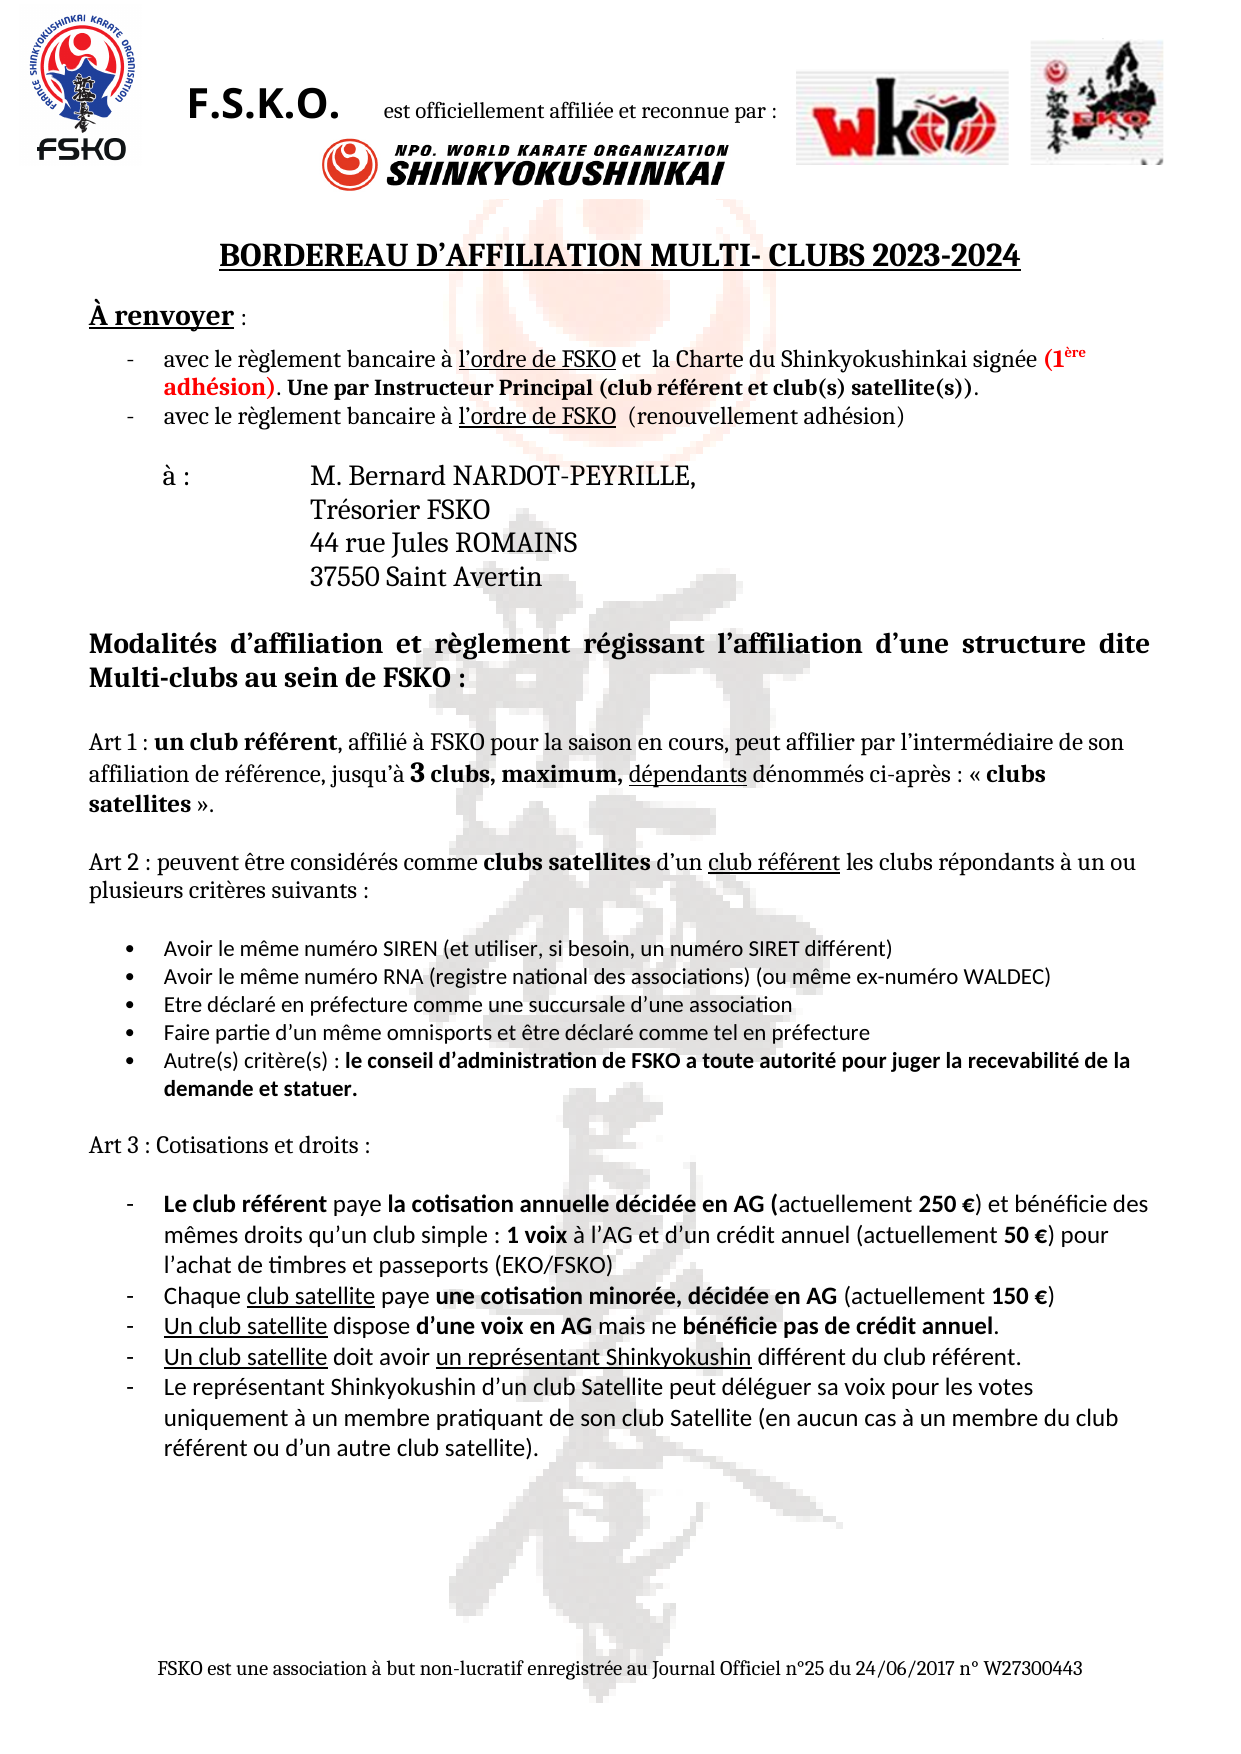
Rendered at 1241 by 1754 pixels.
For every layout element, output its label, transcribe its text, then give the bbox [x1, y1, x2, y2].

text Modalités d’affiliation et règlement régissant l’affiliation d’une structure dite Multi-clubs au sein de FSKO : [89, 627, 1152, 694]
list Avoir le même numéro SIREN (et utiliser, si besoin, un numéro SIRET différent) [126, 934, 1152, 962]
picture [310, 130, 742, 199]
list Avoir le même numéro RNA (registre national des associations) (ou même ex-numéro WALDEC) [126, 962, 1152, 990]
list Le club référent paye la cotisation annuelle décidée en AG (actuellement 250 €) et bénéficie des mêmes droits qu’un club simple : 1 voix à l’AG et d’un crédit annuel (actuellement 50 €) pour l’achat de timbres et passeports (EKO/FSKO) [126, 1188, 1152, 1280]
text Art 3 : Cotisations et droits : [89, 1131, 1152, 1159]
text 44 rue Jules ROMAINS [236, 527, 1152, 560]
text Art 1 : un club référent, affilié à FSKO pour la saison en cours, peut affilier par l’intermédiaire de son affiliation de référence, jusqu’à 3 clubs, maximum, dépendants dénommés ci-après : « clubs satellites ». [89, 728, 1152, 819]
list Un club satellite doit avoir un représentant Shinkyokushin différent du club référent. [126, 1341, 1152, 1371]
picture [1030, 38, 1164, 165]
text 37550 Saint Avertin [236, 560, 1152, 594]
text Trésorier FSKO [236, 493, 1152, 527]
list avec le règlement bancaire à l’ordre de FSKO et la Charte du Shinkyokushinkai signée (1ère adhésion). Une par Instructeur Principal (club référent et club(s) satellite(s)). [126, 344, 1152, 402]
list Chaque club satellite paye une cotisation minorée, décidée en AG (actuellement 150 €) [126, 1280, 1152, 1310]
text à : M. Bernard NARDOT-PEYRILLE, [89, 459, 1152, 493]
text BORDEREAU D’AFFILIATION MULTI- CLUBS 2023-2024 [89, 237, 1152, 275]
picture [19, 4, 142, 166]
list avec le règlement bancaire à l’ordre de FSKO (renouvellement adhésion) [126, 402, 1152, 431]
picture [796, 69, 1009, 165]
list Un club satellite dispose d’une voix en AG mais ne bénéficie pas de crédit annuel. [126, 1310, 1152, 1341]
list Autre(s) critère(s) : le conseil d’administration de FSKO a toute autorité pour juger la recevabilité de la demande et statuer. [126, 1046, 1152, 1102]
list Le représentant Shinkyokushin d’un club Satellite peut déléguer sa voix pour les votes uniquement à un membre pratiquant de son club Satellite (en aucun cas à un membre du club référent ou d’un autre club satellite). [126, 1371, 1152, 1463]
text À renvoyer : [89, 299, 1152, 332]
list Faire partie d’un même omnisports et être déclaré comme tel en préfecture [126, 1018, 1152, 1046]
list Etre déclaré en préfecture comme une succursale d’une association [126, 990, 1152, 1018]
text Art 2 : peuvent être considérés comme clubs satellites d’un club référent les clubs répondants à un ou plusieurs critères suivants : [89, 848, 1152, 905]
